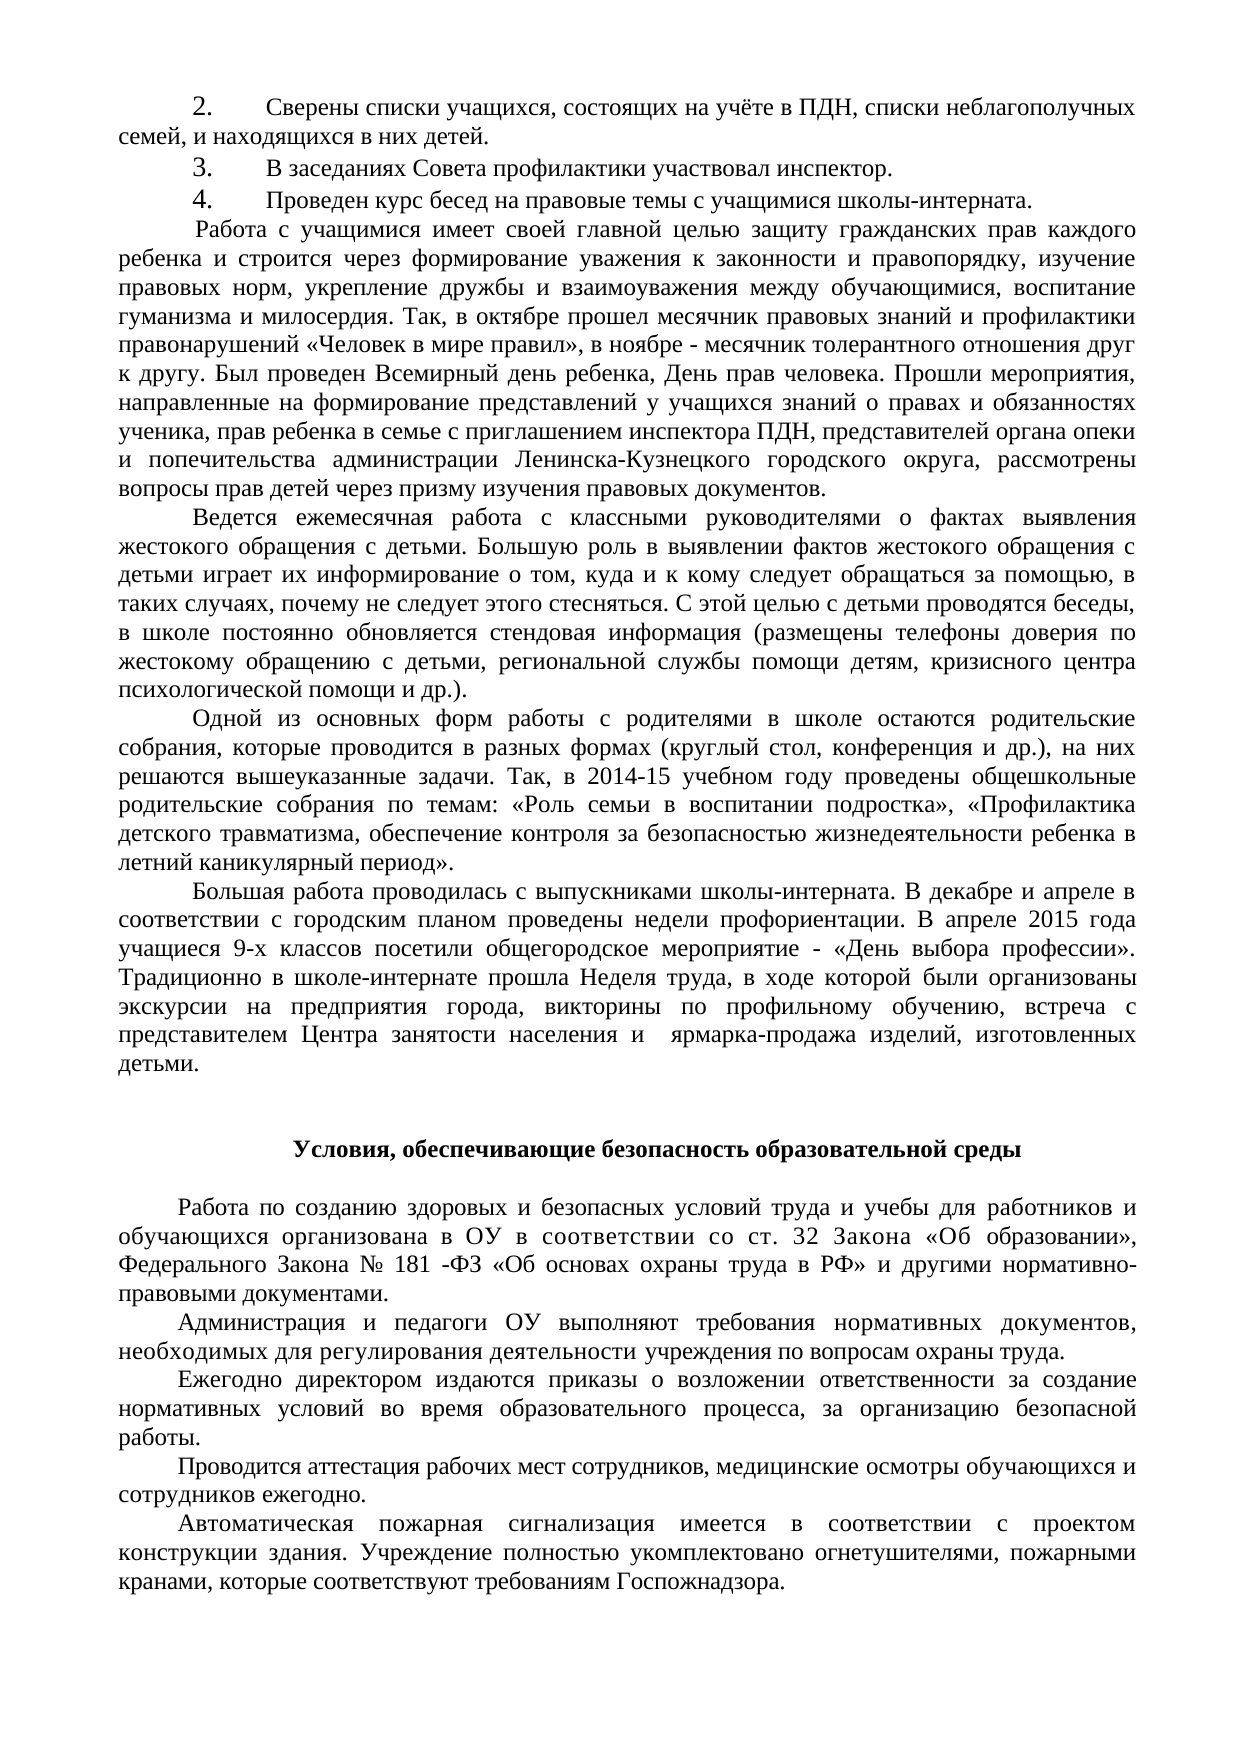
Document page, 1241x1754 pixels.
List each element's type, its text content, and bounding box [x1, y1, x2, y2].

text Условия, обеспечивающие безопасность образовательной среды [118, 1134, 1137, 1163]
text Ведется ежемесячная работа с классными руководителями о фактах выявления жестокого обращения с детьми. Большую роль в выявлении фактов жестокого обращения с детьми играет их информирование о том, куда и к кому следует обращаться за помощью, в таких случаях, почему не следует этого стесняться. С этой целью с детьми проводятся беседы, в школе постоянно обновляется стендовая информация (размещены телефоны доверия по жестокому обращению с детьми, региональной службы помощи детям, кризисного центра психологической помощи и др.). [118, 502, 1137, 703]
text Администрация и педагоги ОУ выполняют требования нормативных документов, необходимых для регулирования деятельности учреждения по вопросам охраны труда. [118, 1307, 1137, 1364]
list В заседаниях Совета профилактики участвовал инспектор. [118, 150, 1137, 182]
text Работа с учащимися имеет своей главной целью защиту гражданских прав каждого ребенка и строится через формирование уважения к законности и правопорядку, изучение правовых норм, укрепление дружбы и взаимоуважения между обучающимися, воспитание гуманизма и милосердия. Так, в октябре прошел месячник правовых знаний и профилактики правонарушений «Человек в мире правил», в ноябре - месячник толерантного отношения друг к другу. Был проведен Всемирный день ребенка, День прав человека. Прошли мероприятия, направленные на формирование представлений у учащихся знаний о правах и обязанностях ученика, прав ребенка в семье с приглашением инспектора ПДН, представителей органа опеки и попечительства администрации Ленинска-Кузнецкого городского округа, рассмотрены вопросы прав детей через призму изучения правовых документов. [118, 214, 1137, 502]
text Проводится аттестация рабочих мест сотрудников, медицинские осмотры обучающихся и сотрудников ежегодно. [118, 1451, 1137, 1508]
text Большая работа проводилась с выпускниками школы-интерната. В декабре и апреле в соответствии с городским планом проведены недели профориентации. В апреле 2015 года учащиеся 9-х классов посетили общегородское мероприятие - «День выбора профессии». Традиционно в школе-интернате прошла Неделя труда, в ходе которой были организованы экскурсии на предприятия города, викторины по профильному обучению, встреча с представителем Центра занятости населения и ярмарка-продажа изделий, изготовленных детьми. [118, 876, 1137, 1077]
text Работа по созданию здоровых и безопасных условий труда и учебы для работников и обучающихся организована в ОУ в соответствии со ст. 32 Закона «Об образовании», Федерального Закона № 181 -ФЗ «Об основах охраны труда в РФ» и другими нормативно-правовыми документами. [118, 1192, 1137, 1307]
list Сверены списки учащихся, состоящих на учёте в ПДН, списки неблагополучных семей, и находящихся в них детей. [118, 89, 1137, 150]
text Автоматическая пожарная сигнализация имеется в соответствии с проектом конструкции здания. Учреждение полностью укомплектовано огнетушителями, пожарными кранами, которые соответствуют требованиям Госпожнадзора. [118, 1508, 1137, 1594]
list Проведен курс бесед на правовые темы с учащимися школы-интерната. [118, 182, 1137, 214]
text Одной из основных форм работы с родителями в школе остаются родительские собрания, которые проводится в разных формах (круглый стол, конференция и др.), на них решаются вышеуказанные задачи. Так, в 2014-15 учебном году проведены общешкольные родительские собрания по темам: «Роль семьи в воспитании подростка», «Профилактика детского травматизма, обеспечение контроля за безопасностью жизнедеятельности ребенка в летний каникулярный период». [118, 703, 1137, 876]
text Ежегодно директором издаются приказы о возложении ответственности за создание нормативных условий во время образовательного процесса, за организацию безопасной работы. [118, 1364, 1137, 1451]
